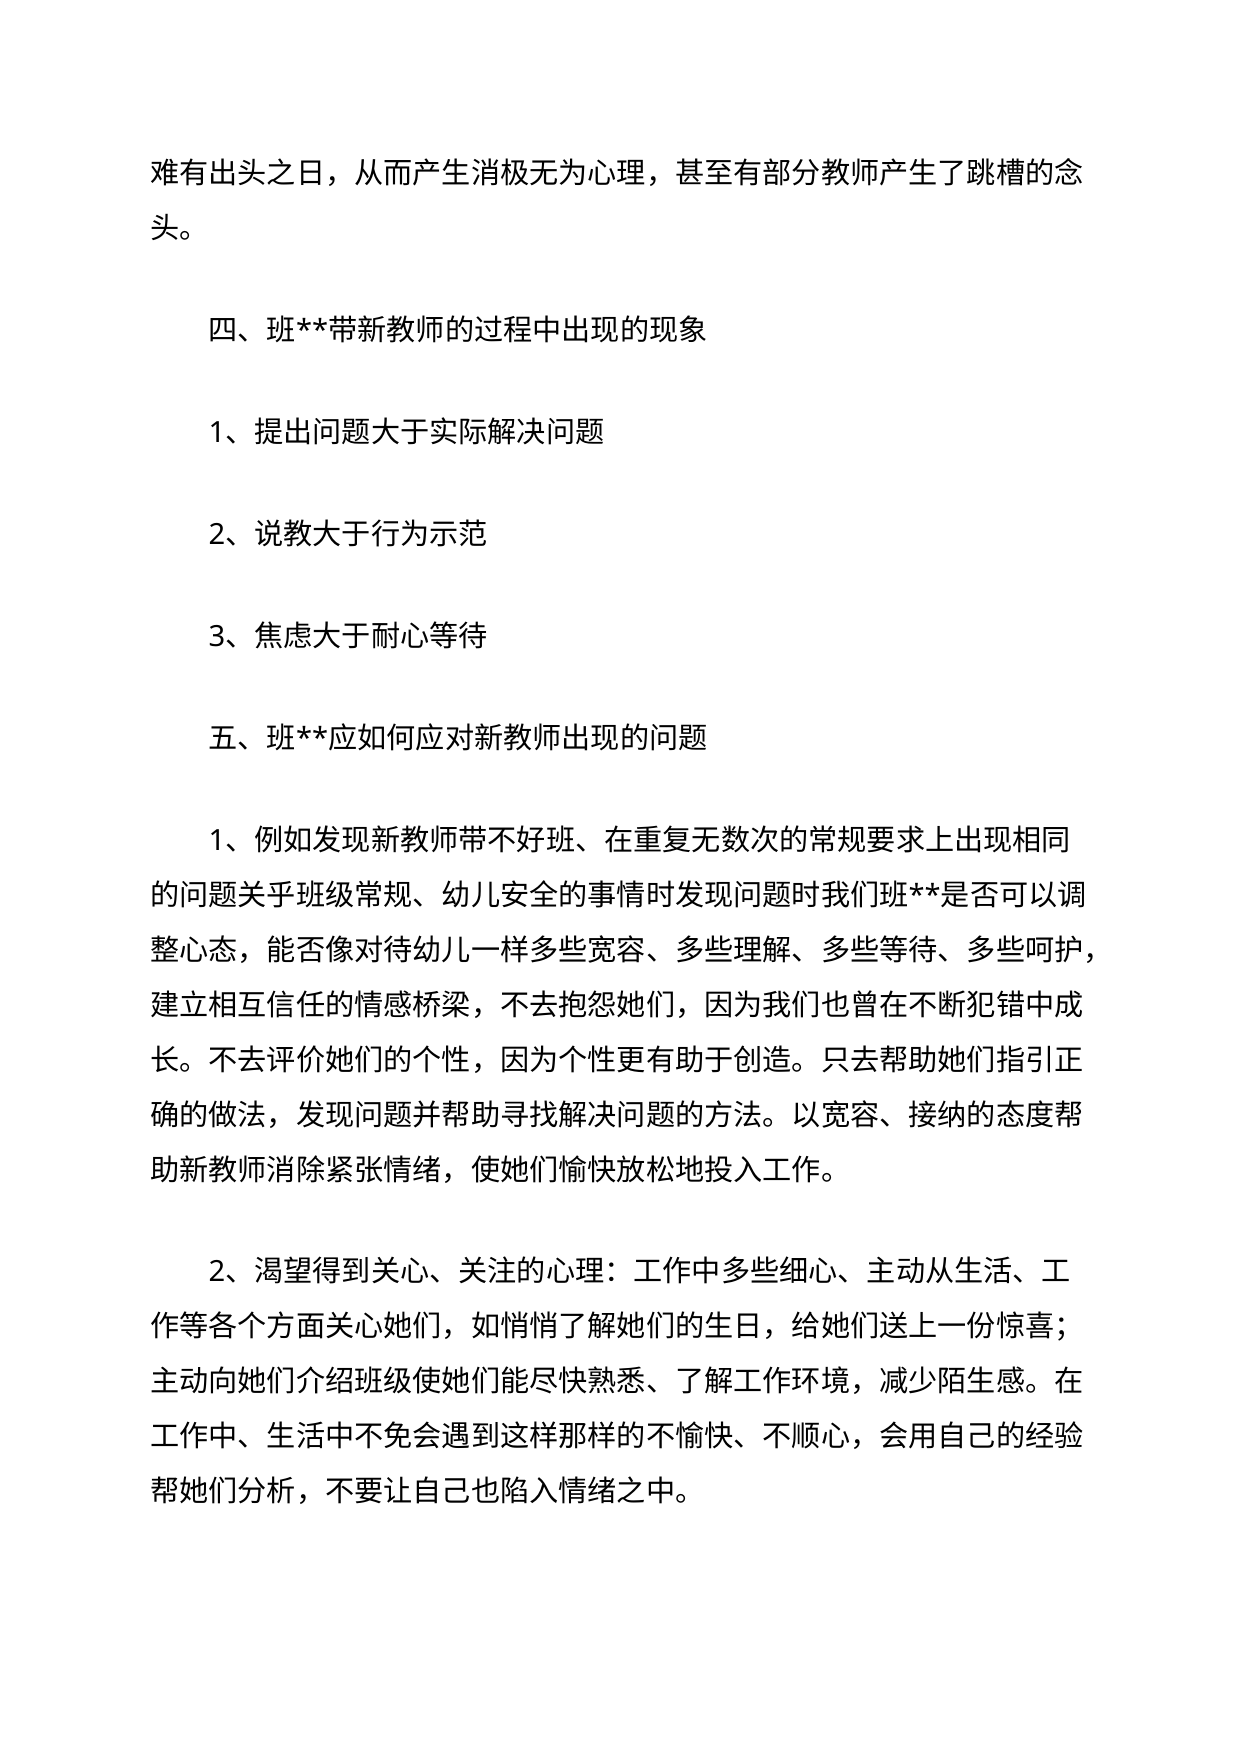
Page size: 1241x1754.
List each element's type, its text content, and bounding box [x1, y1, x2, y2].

text 1、例如发现新教师带不好班、在重复无数次的常规要求上出现相同的问题关乎班级常规、幼儿安全的事情时发现问题时我们班**是否可以调整心态，能否像对待幼儿一样多些宽容、多些理解、多些等待、多些呵护，建立相互信任的情感桥梁，不去抱怨她们，因为我们也曾在不断犯错中成长。不去评价她们的个性，因为个性更有助于创造。只去帮助她们指引正确的做法，发现问题并帮助寻找解决问题的方法。以宽容、接纳的态度帮助新教师消除紧张情绪，使她们愉快放松地投入工作。 [150, 817, 1090, 1188]
text 3、焦虑大于耐心等待 [150, 613, 1090, 655]
text 2、渴望得到关心、关注的心理：工作中多些细心、主动从生活、工作等各个方面关心她们，如悄悄了解她们的生日，给她们送上一份惊喜；主动向她们介绍班级使她们能尽快熟悉、了解工作环境，减少陌生感。在工作中、生活中不免会遇到这样那样的不愉快、不顺心，会用自己的经验帮她们分析，不要让自己也陷入情绪之中。 [150, 1248, 1090, 1510]
text 四、班**带新教师的过程中出现的现象 [150, 307, 1090, 349]
text 1、提出问题大于实际解决问题 [150, 409, 1090, 451]
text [150, 150, 1090, 247]
text 五、班**应如何应对新教师出现的问题 [150, 714, 1090, 757]
text 2、说教大于行为示范 [150, 511, 1090, 553]
